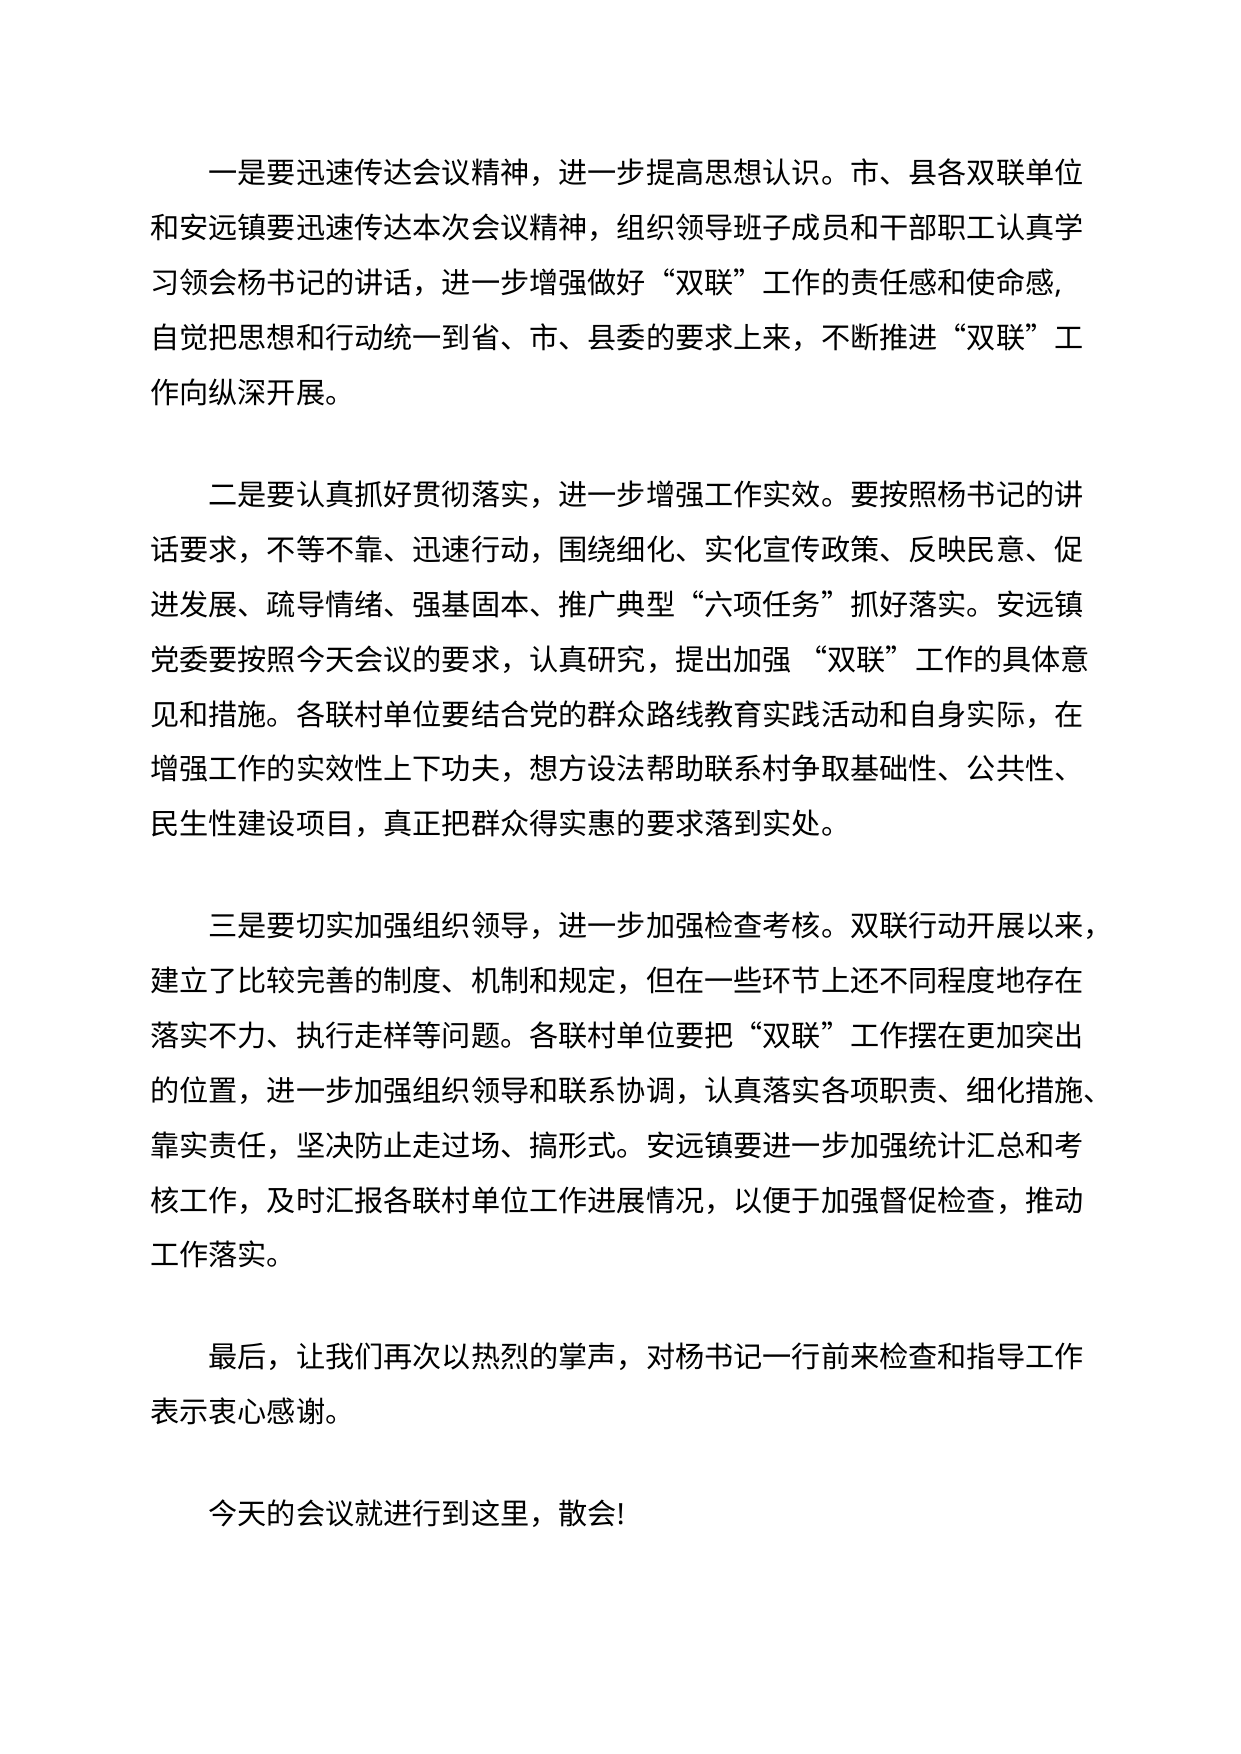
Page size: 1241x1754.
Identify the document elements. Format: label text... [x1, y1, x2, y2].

text 今天的会议就进行到这里，散会! [150, 1490, 1090, 1533]
text 三是要切实加强组织领导，进一步加强检查考核。双联行动开展以来，建立了比较完善的制度、机制和规定，但在一些环节上还不同程度地存在落实不力、执行走样等问题。各联村单位要把“双联”工作摆在更加突出的位置，进一步加强组织领导和联系协调，认真落实各项职责、细化措施、靠实责任，坚决防止走过场、搞形式。安远镇要进一步加强统计汇总和考核工作，及时汇报各联村单位工作进展情况，以便于加强督促检查，推动工作落实。 [150, 903, 1090, 1274]
text 最后，让我们再次以热烈的掌声，对杨书记一行前来检查和指导工作表示衷心感谢。 [150, 1334, 1090, 1431]
text 一是要迅速传达会议精神，进一步提高思想认识。市、县各双联单位和安远镇要迅速传达本次会议精神，组织领导班子成员和干部职工认真学习领会杨书记的讲话，进一步增强做好“双联”工作的责任感和使命感,自觉把思想和行动统一到省、市、县委的要求上来，不断推进“双联”工作向纵深开展。 [150, 150, 1090, 412]
text 二是要认真抓好贯彻落实，进一步增强工作实效。要按照杨书记的讲话要求，不等不靠、迅速行动，围绕细化、实化宣传政策、反映民意、促进发展、疏导情绪、强基固本、推广典型“六项任务”抓好落实。安远镇党委要按照今天会议的要求，认真研究，提出加强 “双联”工作的具体意见和措施。各联村单位要结合党的群众路线教育实践活动和自身实际，在增强工作的实效性上下功夫，想方设法帮助联系村争取基础性、公共性、民生性建设项目，真正把群众得实惠的要求落到实处。 [150, 471, 1090, 843]
